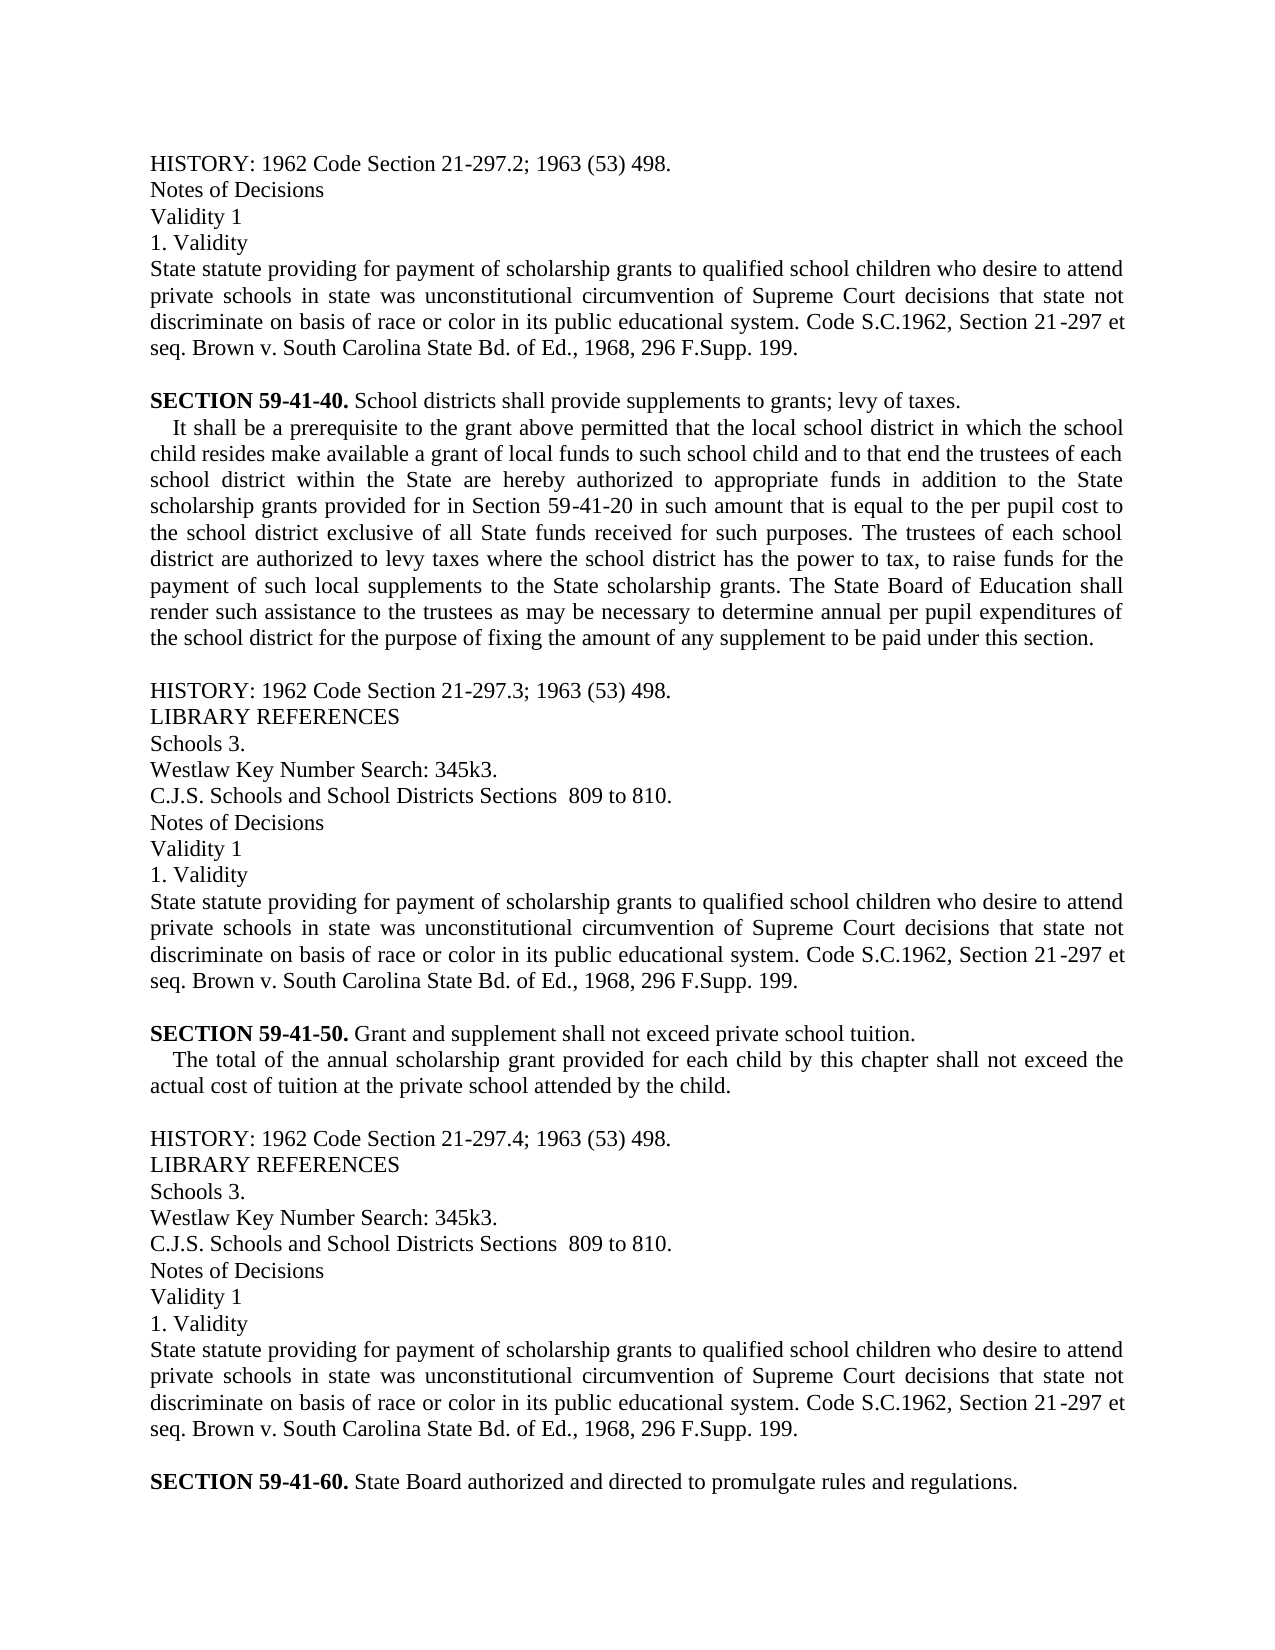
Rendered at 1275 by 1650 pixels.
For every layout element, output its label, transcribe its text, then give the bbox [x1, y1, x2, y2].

text Schools 3. [150, 1178, 1125, 1204]
text HISTORY: 1962 Code Section 21-297.2; 1963 (53) 498. [150, 150, 1125, 176]
text Notes of Decisions [150, 176, 1125, 203]
text Validity 1 [150, 1283, 1125, 1309]
text 1. Validity [150, 862, 1125, 888]
text C.J.S. Schools and School Districts Sections 809 to 810. [150, 1231, 1125, 1257]
text C.J.S. Schools and School Districts Sections 809 to 810. [150, 782, 1125, 809]
text 1. Validity [150, 229, 1125, 255]
text Notes of Decisions [150, 1257, 1125, 1283]
text SECTION 59-41-50. Grant and supplement shall not exceed private school tuition. [150, 1020, 1125, 1046]
text HISTORY: 1962 Code Section 21-297.3; 1963 (53) 498. [150, 677, 1125, 703]
text Notes of Decisions [150, 809, 1125, 835]
text 1. Validity [150, 1309, 1125, 1336]
text Schools 3. [150, 730, 1125, 756]
text It shall be a prerequisite to the grant above permitted that the local school district in which the school child resides make available a grant of local funds to such school child and to that end the trustees of each school district within the State are hereby authorized to appropriate funds in addition to the State scholarship grants provided for in Section 59-41-20 in such amount that is equal to the per pupil cost to the school district exclusive of all State funds received for such purposes. The trustees of each school district are authorized to levy taxes where the school district has the power to tax, to raise funds for the payment of such local supplements to the State scholarship grants. The State Board of Education shall render such assistance to the trustees as may be necessary to determine annual per pupil expenditures of the school district for the purpose of fixing the amount of any supplement to be paid under this section. [150, 413, 1125, 651]
text Westlaw Key Number Search: 345k3. [150, 756, 1125, 782]
text SECTION 59-41-60. State Board authorized and directed to promulgate rules and regulations. [150, 1468, 1125, 1494]
text Westlaw Key Number Search: 345k3. [150, 1204, 1125, 1231]
text SECTION 59-41-40. School districts shall provide supplements to grants; levy of taxes. [150, 387, 1125, 413]
text LIBRARY REFERENCES [150, 703, 1125, 730]
text HISTORY: 1962 Code Section 21-297.4; 1963 (53) 498. [150, 1125, 1125, 1151]
text LIBRARY REFERENCES [150, 1151, 1125, 1178]
text Validity 1 [150, 203, 1125, 229]
text Validity 1 [150, 835, 1125, 862]
text The total of the annual scholarship grant provided for each child by this chapter shall not exceed the actual cost of tuition at the private school attended by the child. [150, 1046, 1125, 1099]
